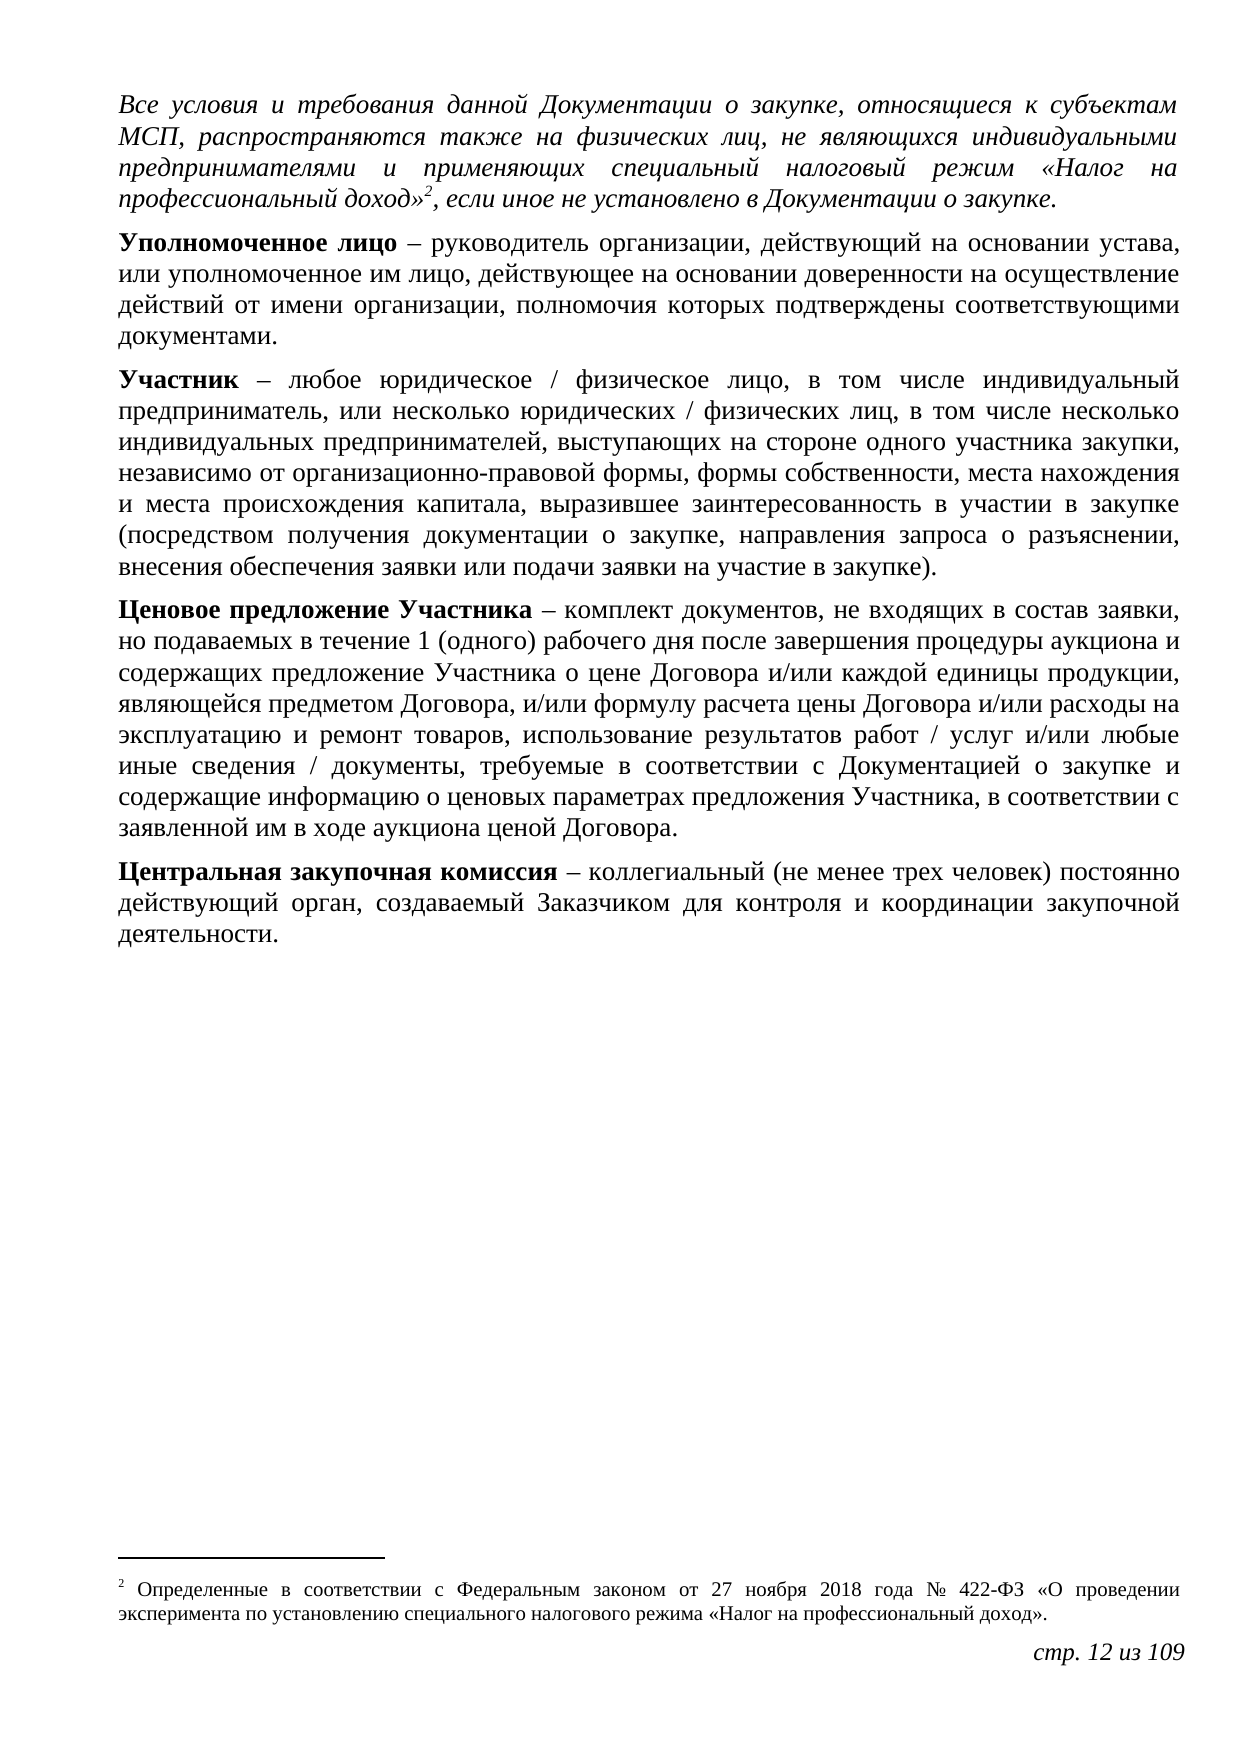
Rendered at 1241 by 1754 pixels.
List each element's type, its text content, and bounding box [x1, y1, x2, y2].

text Участник – любое юридическое / физическое лицо, в том числе индивидуальный предприниматель, или несколько юридических / физических лиц, в том числе несколько индивидуальных предпринимателей, выступающих на стороне одного участника закупки, независимо от организационно-правовой формы, формы собственности, места нахождения и места происхождения капитала, выразившее заинтересованность в участии в закупке (посредством получения документации о закупке, направления запроса о разъяснении, внесения обеспечения заявки или подачи заявки на участие в закупке). [118, 363, 1181, 581]
text Ценовое предложение Участника – комплект документов, не входящих в состав заявки, но подаваемых в течение 1 (одного) рабочего дня после завершения процедуры аукциона и содержащих предложение Участника о цене Договора и/или каждой единицы продукции, являющейся предметом Договора, и/или формулу расчета цены Договора и/или расходы на эксплуатацию и ремонт товаров, использование результатов работ / услуг и/или любые иные сведения / документы, требуемые в соответствии с Документацией о закупке и содержащие информацию о ценовых параметрах предложения Участника, в соответствии с заявленной им в ходе аукциона ценой Договора. [118, 593, 1181, 842]
text Уполномоченное лицо – руководитель организации, действующий на основании устава, или уполномоченное им лицо, действующее на основании доверенности на осуществление действий от имени организации, полномочия которых подтверждены соответствующими документами. [118, 226, 1181, 350]
text Все условия и требования данной Документации о закупке, относящиеся к субъектам МСП, распространяются также на физических лиц, не являющихся индивидуальными предпринимателями и применяющих специальный налоговый режим «Налог на профессиональный доход», если иное не установлено в Документации о закупке. [118, 89, 1181, 213]
text Центральная закупочная комиссия – коллегиальный (не менее трех человек) постоянно действующий орган, создаваемый Заказчиком для контроля и координации закупочной деятельности. [118, 855, 1181, 948]
